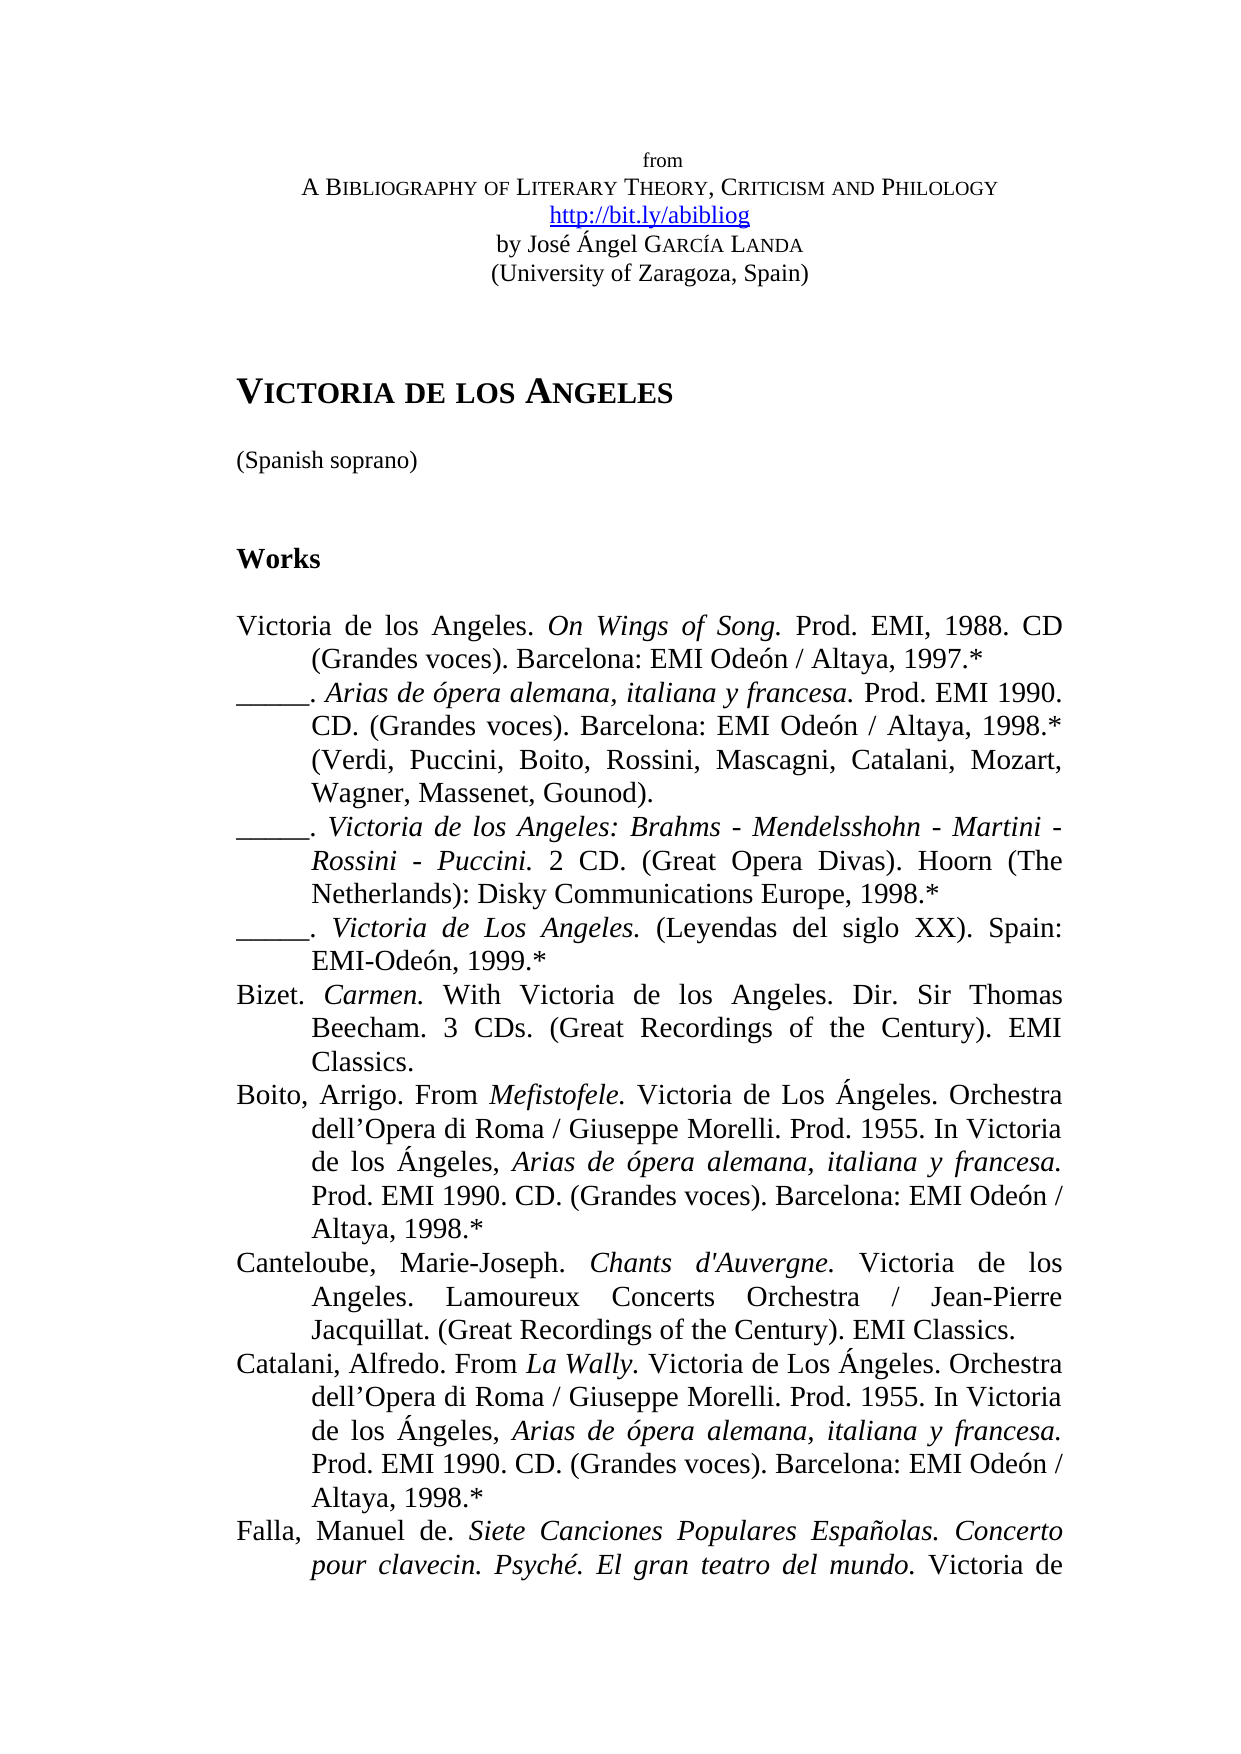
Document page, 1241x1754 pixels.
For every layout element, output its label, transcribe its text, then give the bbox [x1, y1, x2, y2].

text Catalani, Alfredo. From La Wally. Victoria de Los Ángeles. Orchestra dell’Opera di Roma / Giuseppe Morelli. Prod. 1955. In Victoria de los Ángeles, Arias de ópera alemana, italiana y francesa. Prod. EMI 1990. CD. (Grandes voces). Barcelona: EMI Odeón / Altaya, 1998.* [236, 1346, 1063, 1513]
text A Bibliography of Literary Theory, Criticism and Philology [236, 172, 1063, 200]
text (Spanish soprano) [236, 445, 1063, 474]
text _____. Victoria de los Angeles: Brahms - Mendelsshohn - Martini - Rossini - Puccini. 2 CD. (Great Opera Divas). Hoorn (The Netherlands): Disky Communications Europe, 1998.* [236, 809, 1063, 910]
text _____. Arias de ópera alemana, italiana y francesa. Prod. EMI 1990. CD. (Grandes voces). Barcelona: EMI Odeón / Altaya, 1998.* (Verdi, Puccini, Boito, Rossini, Mascagni, Catalani, Mozart, Wagner, Massenet, Gounod). [236, 675, 1063, 809]
text from [236, 148, 1063, 172]
text Bizet. Carmen. With Victoria de los Angeles. Dir. Sir Thomas Beecham. 3 CDs. (Great Recordings of the Century). EMI Classics. [236, 977, 1063, 1077]
subtitle Works [236, 541, 1063, 574]
text by José Ángel García Landa [236, 229, 1063, 258]
text Boito, Arrigo. From Mefistofele. Victoria de Los Ángeles. Orchestra dell’Opera di Roma / Giuseppe Morelli. Prod. 1955. In Victoria de los Ángeles, Arias de ópera alemana, italiana y francesa. Prod. EMI 1990. CD. (Grandes voces). Barcelona: EMI Odeón / Altaya, 1998.* [236, 1077, 1063, 1245]
text Victoria de los Angeles. On Wings of Song. Prod. EMI, 1988. CD (Grandes voces). Barcelona: EMI Odeón / Altaya, 1997.* [236, 608, 1063, 675]
text (University of Zaragoza, Spain) [236, 258, 1063, 287]
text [236, 1513, 1063, 1581]
text http://bit.ly/abibliog [236, 200, 1063, 229]
text Canteloube, Marie-Joseph. Chants d'Auvergne. Victoria de los Angeles. Lamoureux Concerts Orchestra / Jean-Pierre Jacquillat. (Great Recordings of the Century). EMI Classics. [236, 1245, 1063, 1346]
text _____. Victoria de Los Angeles. (Leyendas del siglo XX). Spain: EMI-Odeón, 1999.* [236, 910, 1063, 977]
text Victoria de los Angeles [236, 368, 1063, 411]
